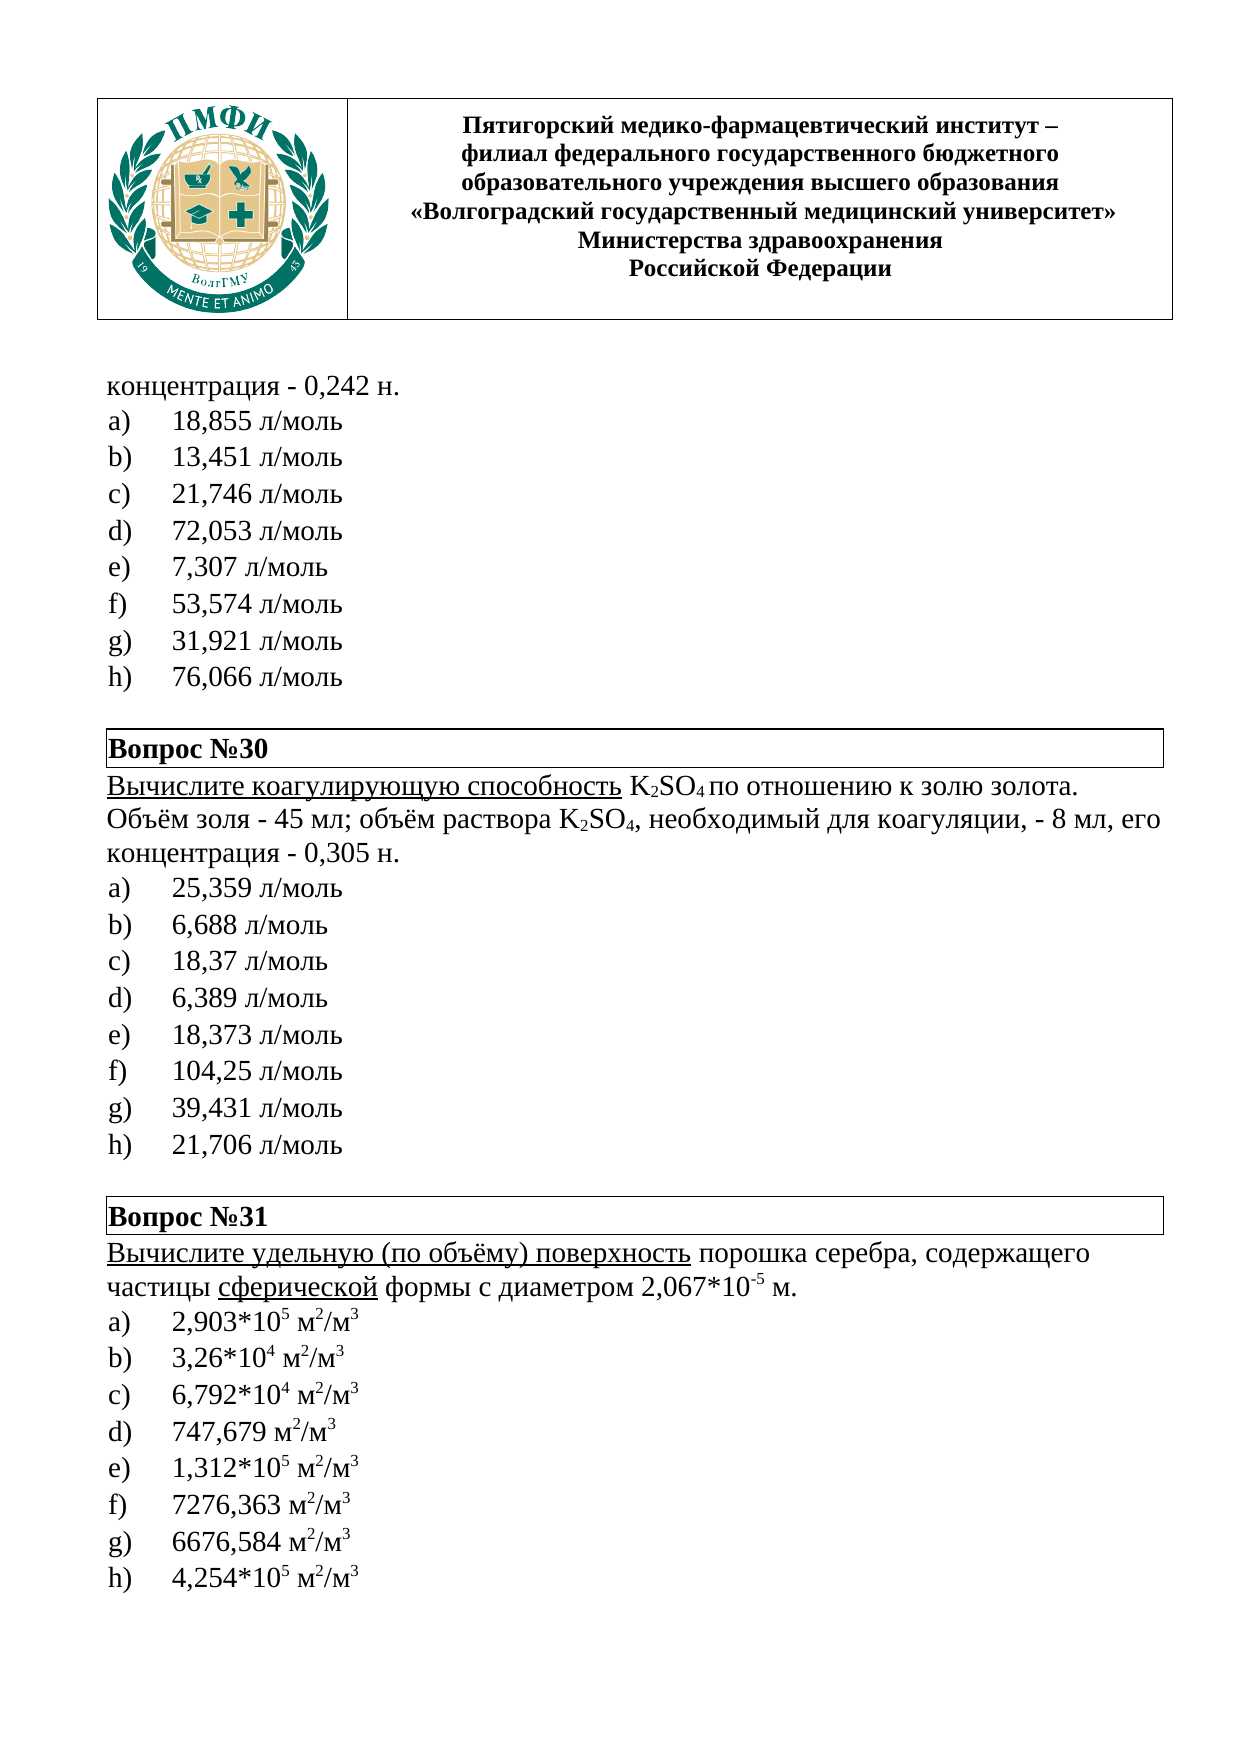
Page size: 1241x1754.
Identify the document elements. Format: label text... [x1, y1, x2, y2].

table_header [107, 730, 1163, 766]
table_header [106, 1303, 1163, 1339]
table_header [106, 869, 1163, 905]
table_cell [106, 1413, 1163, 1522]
text Вычислите удельную (по объёму) поверхность порошка серебра, содержащего частицы сферической формы с диаметром 2,067*10-5 м. [106, 1235, 1163, 1302]
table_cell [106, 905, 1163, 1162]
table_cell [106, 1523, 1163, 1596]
picture [108, 105, 332, 313]
text Вычислите коагулирующую способность K2SO4 по отношению к золю золота. Объём золя - 45 мл; объём раствора K2SO4, необходимый для коагуляции, - 8 мл, его концентрация - 0,305 н. [106, 768, 1163, 869]
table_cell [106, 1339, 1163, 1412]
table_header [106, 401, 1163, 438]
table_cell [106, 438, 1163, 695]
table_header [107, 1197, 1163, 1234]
